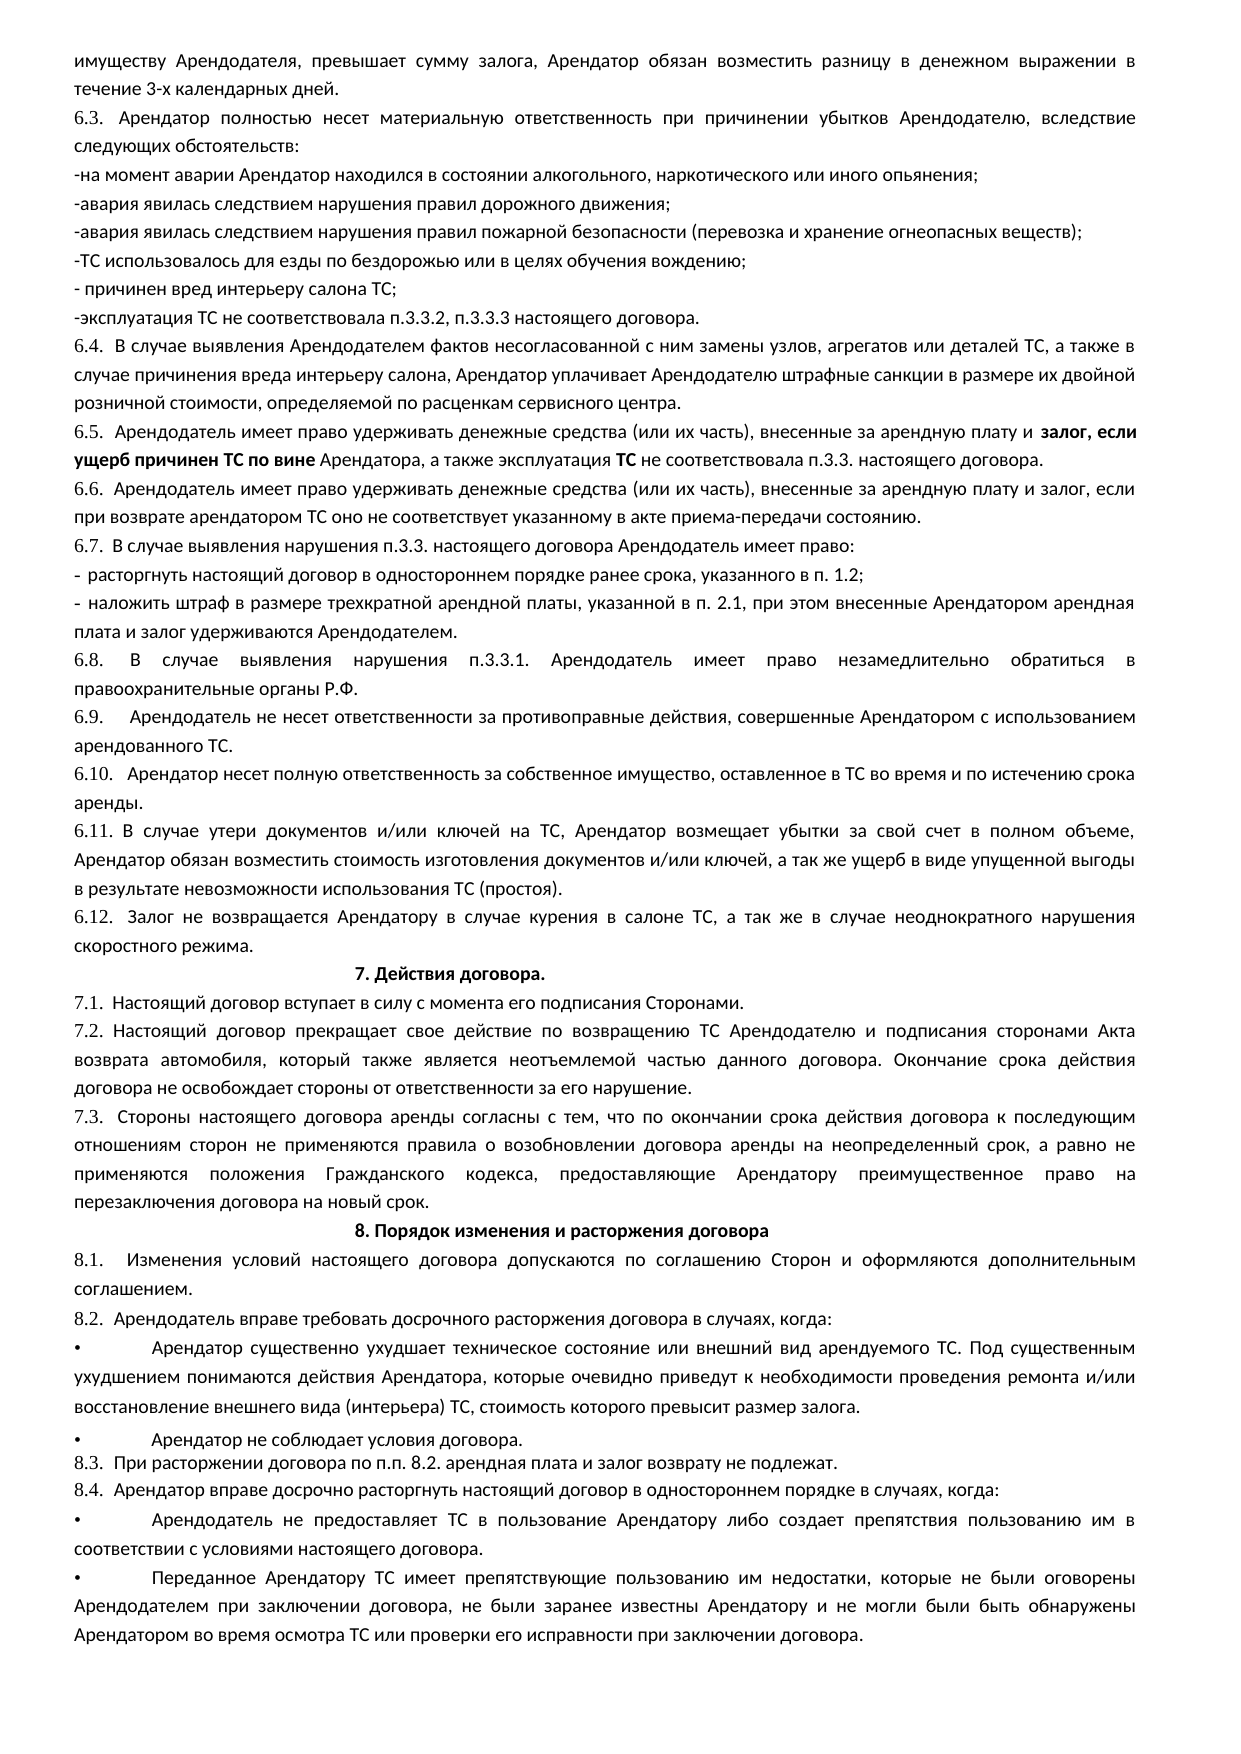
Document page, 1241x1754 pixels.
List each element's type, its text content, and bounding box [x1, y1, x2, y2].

list Арендодатель не несет ответственности за противоправные действия, совершенные Арендатором с использованием арендованного ТС. [74, 701, 1137, 758]
list Арендатор полностью несет материальную ответственность при причинении убытков Арендодателю, вследствие следующих обстоятельств: [74, 101, 1137, 158]
text -ТС использовалось для езды по бездорожью или в целях обучения вождению; [74, 244, 1137, 273]
list Арендатор существенно ухудшает техническое состояние или внешний вид арендуемого ТС. Под существенным ухудшением понимаются действия Арендатора, которые очевидно приведут к необходимости проведения ремонта и/или восстановление внешнего вида (интерьера) ТС, стоимость которого превысит размер залога. [74, 1331, 1137, 1419]
text - причинен вред интерьеру салона ТС; [74, 273, 1137, 301]
text -эксплуатация ТС не соответствовала п.3.3.2, п.3.3.3 настоящего договора. [74, 301, 1137, 330]
list Арендодатель имеет право удерживать денежные средства (или их часть), внесенные за арендную плату и залог, если при возврате арендатором ТС оно не соответствует указанному в акте приема-передачи состоянию. [74, 472, 1137, 529]
text 8. Порядок изменения и расторжения договора [74, 1214, 1137, 1243]
list Арендатор вправе досрочно расторгнуть настоящий договор в одностороннем порядке в случаях, когда: [74, 1473, 1137, 1503]
text -на момент аварии Арендатор находился в состоянии алкогольного, наркотического или иного опьянения; [74, 158, 1137, 187]
list Арендодатель не предоставляет ТС в пользование Арендатору либо создает препятствия пользованию им в соответствии с условиями настоящего договора. [74, 1503, 1137, 1562]
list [74, 44, 1137, 101]
list Настоящий договор вступает в силу с момента его подписания Сторонами. [74, 986, 1137, 1015]
list При расторжении договора по п.п. 8.2. арендная плата и залог возврату не подлежат. [74, 1453, 1137, 1473]
list наложить штраф в размере трехкратной арендной платы, указанной в п. 2.1, при этом внесенные Арендатором арендная плата и залог удерживаются Арендодателем. [74, 587, 1137, 644]
list Арендатор несет полную ответственность за собственное имущество, оставленное в ТС во время и по истечению срока аренды. [74, 758, 1137, 815]
list расторгнуть настоящий договор в одностороннем порядке ранее срока, указанного в п. 1.2; [74, 558, 1137, 587]
list Переданное Арендатору ТС имеет препятствующие пользованию им недостатки, которые не были оговорены Арендодателем при заключении договора, не были заранее известны Арендатору и не могли были быть обнаружены Арендатором во время осмотра ТС или проверки его исправности при заключении договора. [74, 1562, 1137, 1647]
list В случае выявления нарушения п.3.3.1. Арендодатель имеет право незамедлительно обратиться в правоохранительные органы Р.Ф. [74, 644, 1137, 701]
text 7. Действия договора. [74, 958, 1137, 986]
list В случае утери документов и/или ключей на ТС, Арендатор возмещает убытки за свой счет в полном объеме, Арендатор обязан возместить стоимость изготовления документов и/или ключей, а так же ущерб в виде упущенной выгоды в результате невозможности использования ТС (простоя). [74, 815, 1137, 901]
list Арендатор не соблюдает условия договора. [74, 1419, 1137, 1453]
list Залог не возвращается Арендатору в случае курения в салоне ТС, а так же в случае неоднократного нарушения скоростного режима. [74, 901, 1137, 958]
list Настоящий договор прекращает свое действие по возвращению ТС Арендодателю и подписания сторонами Акта возврата автомобиля, который также является неотъемлемой частью данного договора. Окончание срока действия договора не освобождает стороны от ответственности за его нарушение. [74, 1015, 1137, 1100]
text -авария явилась следствием нарушения правил пожарной безопасности (перевозка и хранение огнеопасных веществ); [74, 216, 1137, 244]
list Стороны настоящего договора аренды согласны с тем, что по окончании срока действия договора к последующим отношениям сторон не применяются правила о возобновлении договора аренды на неопределенный срок, а равно не применяются положения Гражданского кодекса, предоставляющие Арендатору преимущественное право на перезаключения договора на новый срок. [74, 1100, 1137, 1214]
list В случае выявления нарушения п.3.3. настоящего договора Арендодатель имеет право: [74, 529, 1137, 558]
list Арендодатель вправе требовать досрочного расторжения договора в случаях, когда: [74, 1301, 1137, 1331]
list Арендодатель имеет право удерживать денежные средства (или их часть), внесенные за арендную плату и залог, если ущерб причинен ТС по вине Арендатора, а также эксплуатация ТС не соответствовала п.3.3. настоящего договора. [74, 415, 1137, 472]
list Изменения условий настоящего договора допускаются по соглашению Сторон и оформляются дополнительным соглашением. [74, 1243, 1137, 1301]
text -авария явилась следствием нарушения правил дорожного движения; [74, 187, 1137, 216]
list В случае выявления Арендодателем фактов несогласованной с ним замены узлов, агрегатов или деталей ТС, а также в случае причинения вреда интерьеру салона, Арендатор уплачивает Арендодателю штрафные санкции в размере их двойной розничной стоимости, определяемой по расценкам сервисного центра. [74, 330, 1137, 415]
